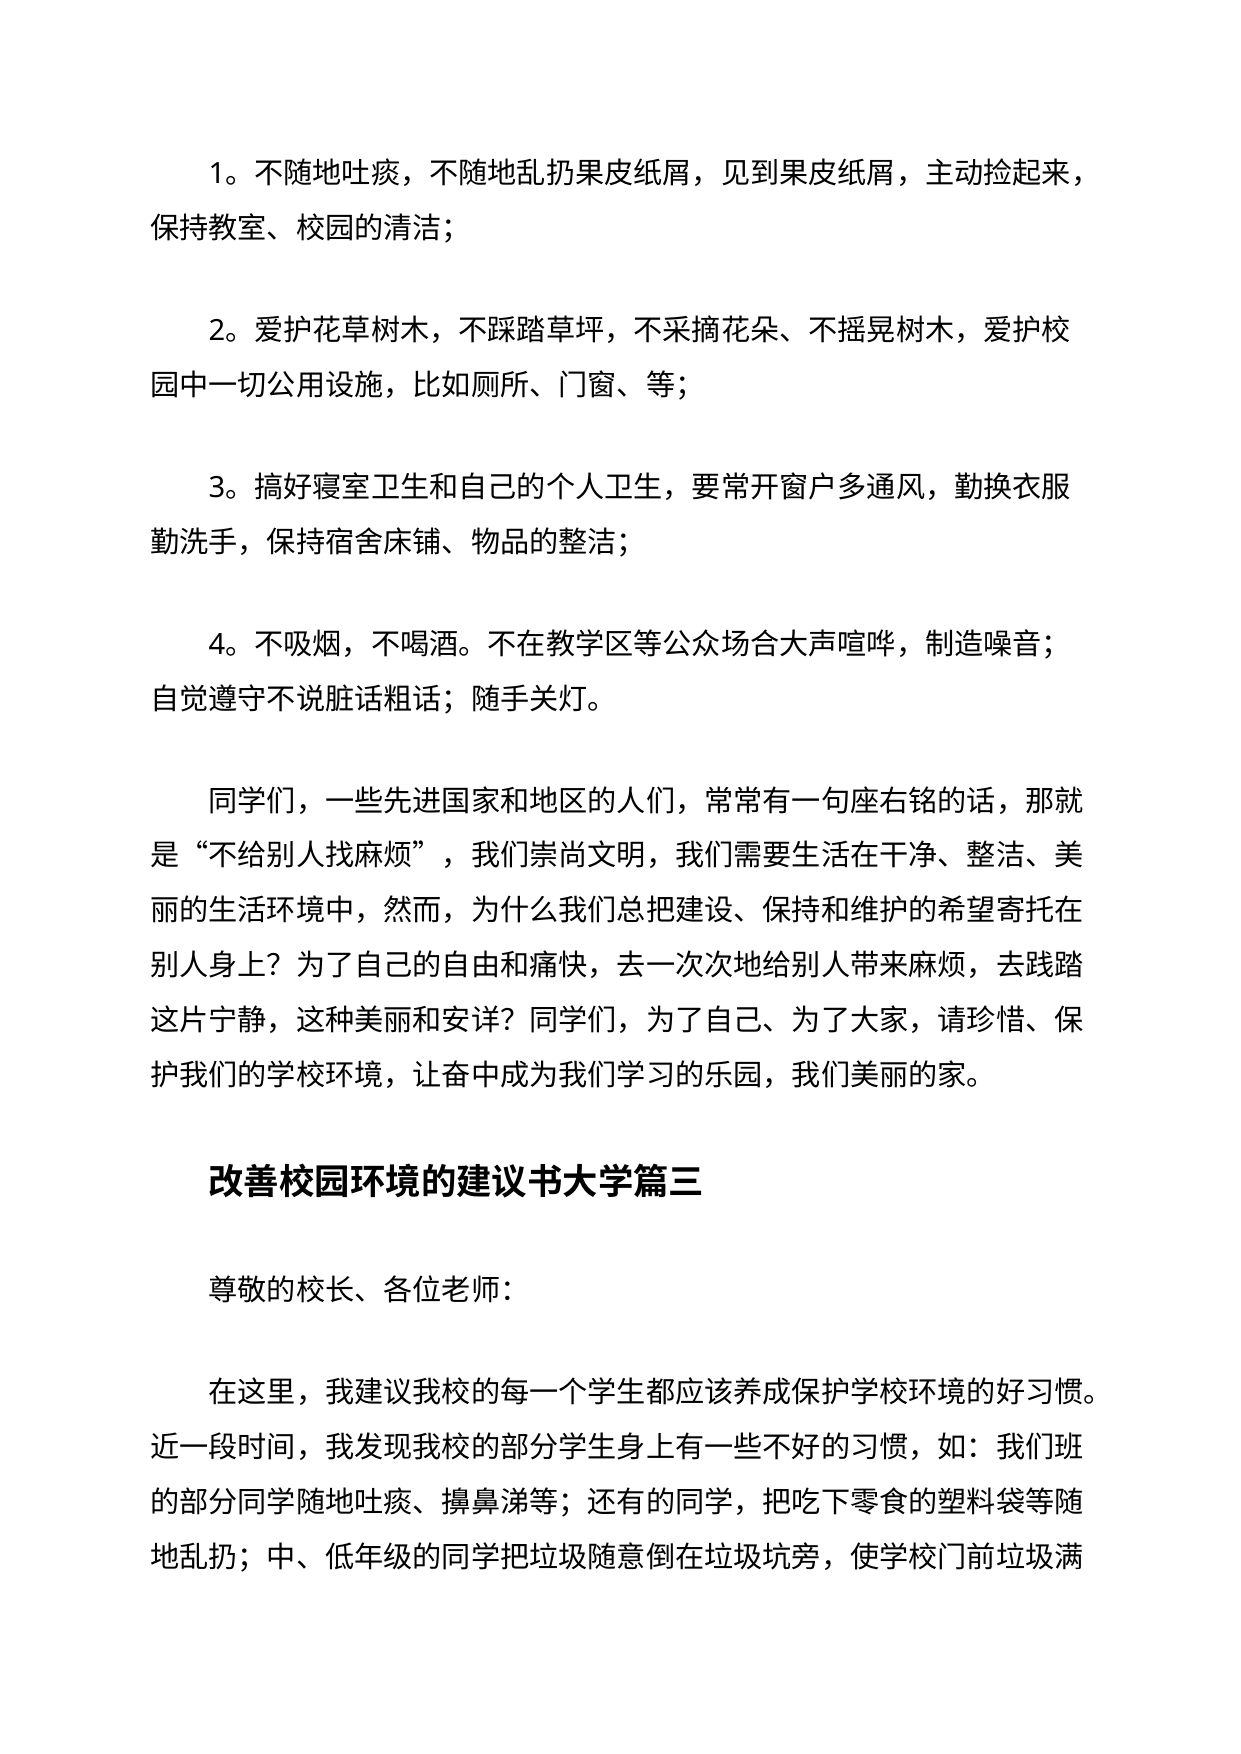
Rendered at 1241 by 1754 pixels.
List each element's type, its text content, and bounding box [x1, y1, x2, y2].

text 4。不吸烟，不喝酒。不在教学区等公众场合大声喧哗，制造噪音；自觉遵守不说脏话粗话；随手关灯。 [150, 620, 1090, 718]
text 2。爱护花草树木，不踩踏草坪，不采摘花朵、不摇晃树木，爱护校园中一切公用设施，比如厕所、门窗、等； [150, 307, 1090, 404]
text 改善校园环境的建议书大学篇三 [150, 1153, 1090, 1204]
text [150, 1368, 1090, 1576]
text 3。搞好寝室卫生和自己的个人卫生，要常开窗户多通风，勤换衣服勤洗手，保持宿舍床铺、物品的整洁； [150, 463, 1090, 561]
text 同学们，一些先进国家和地区的人们，常常有一句座右铭的话，那就是“不给别人找麻烦”，我们崇尚文明，我们需要生活在干净、整洁、美丽的生活环境中，然而，为什么我们总把建设、保持和维护的希望寄托在别人身上？为了自己的自由和痛快，去一次次地给别人带来麻烦，去践踏这片宁静，这种美丽和安详？同学们，为了自己、为了大家，请珍惜、保护我们的学校环境，让奋中成为我们学习的乐园，我们美丽的家。 [150, 777, 1090, 1094]
text 尊敬的校长、各位老师： [150, 1267, 1090, 1309]
text 1。不随地吐痰，不随地乱扔果皮纸屑，见到果皮纸屑，主动捡起来，保持教室、校园的清洁； [150, 150, 1090, 247]
